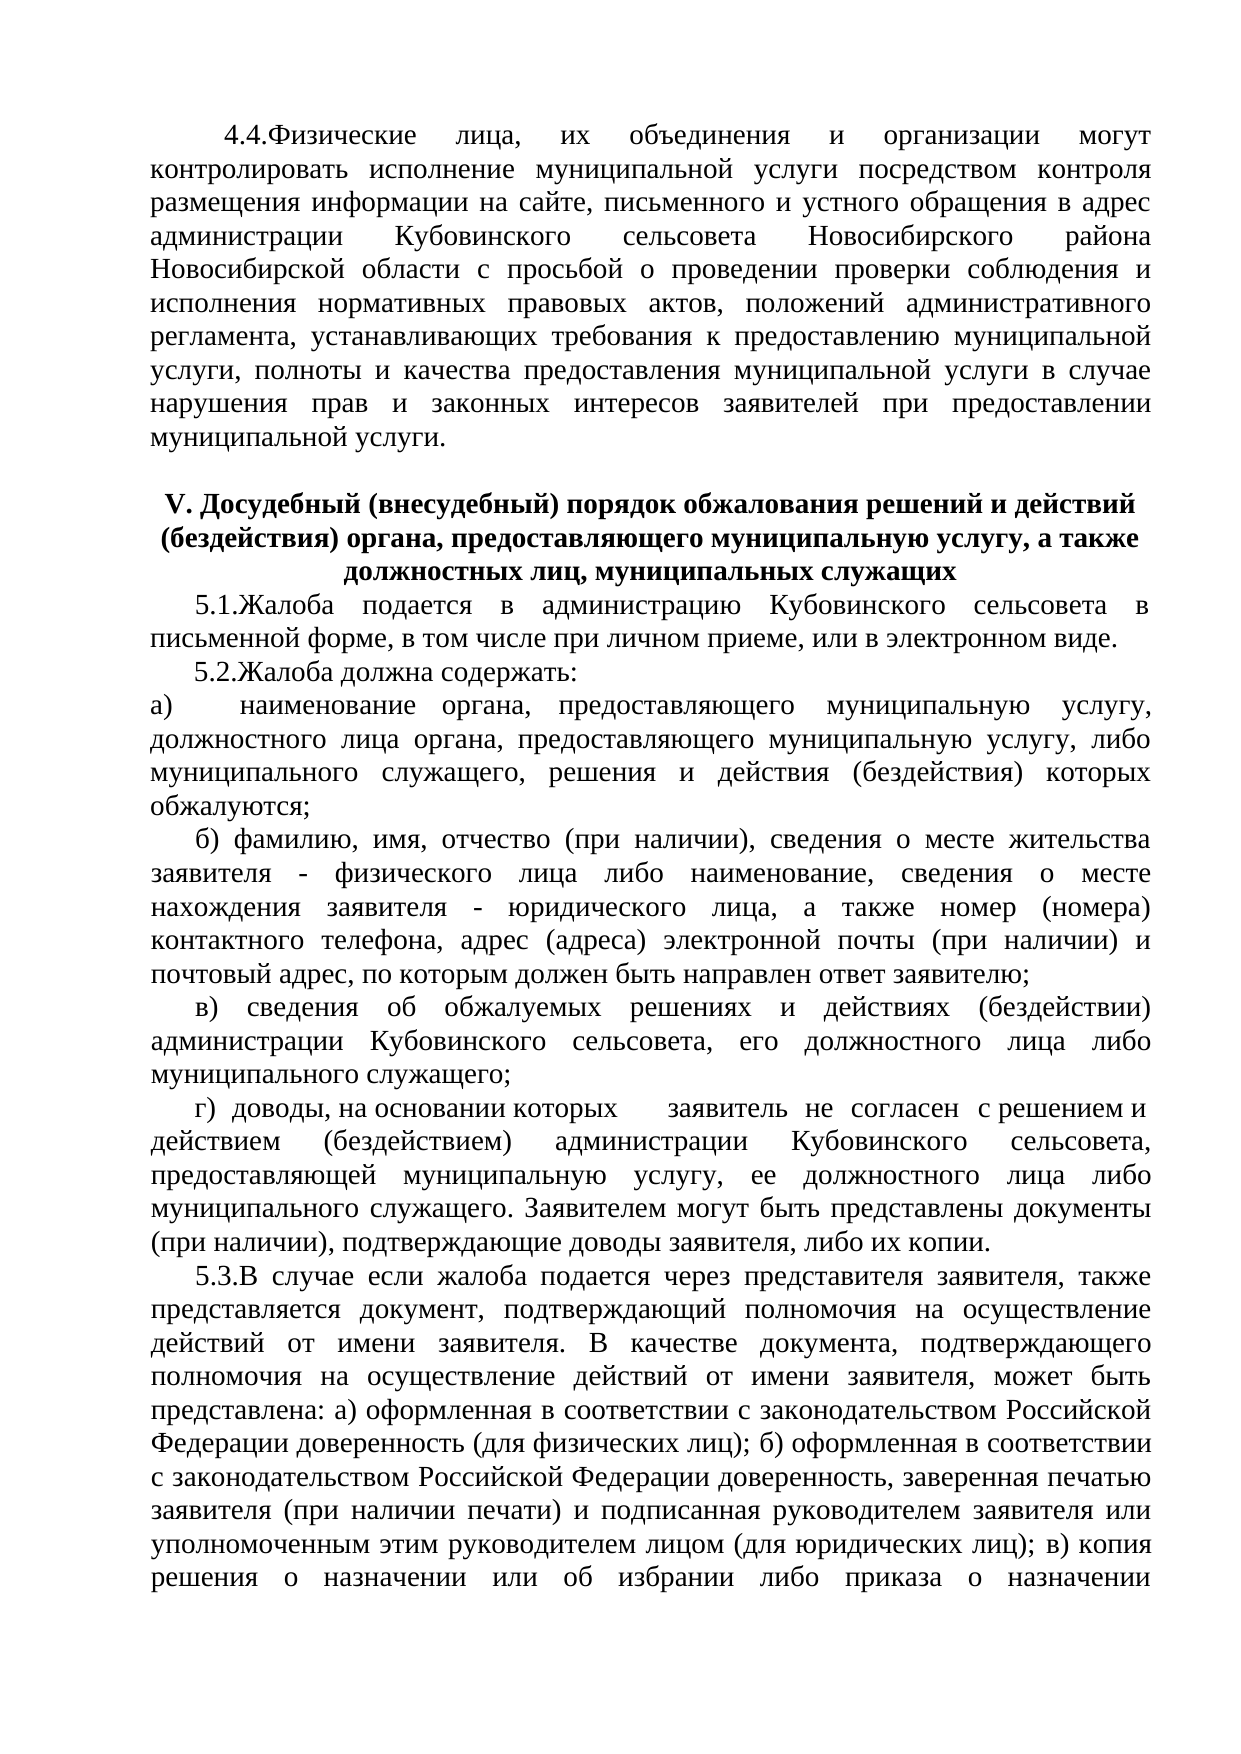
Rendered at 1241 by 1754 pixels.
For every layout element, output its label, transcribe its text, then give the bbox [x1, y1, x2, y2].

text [151, 1258, 1152, 1593]
text 5.2.Жалоба должна содержать: [194, 654, 1152, 687]
text г) доводы, на основании которых заявитель не согласен с решением и [194, 1090, 1152, 1123]
text в) сведения об обжалуемых решениях и действиях (бездействии) администрации Кубовинского сельсовета, его должностного лица либо муниципального служащего; [151, 989, 1152, 1090]
text а) наименование органа, предоставляющего муниципальную услугу, должностного лица органа, предоставляющего муниципальную услугу, либо муниципального служащего, решения и действия (бездействия) которых обжалуются; [150, 687, 1152, 822]
text 5.1.Жалоба подается в администрацию Кубовинского сельсовета в письменной форме, в том числе при личном приеме, или в электронном виде. [150, 587, 1150, 654]
text V. Досудебный (внесудебный) порядок обжалования решений и действий (бездействия) органа, предоставляющего муниципальную услугу, а также должностных лиц, муниципальных служащих [150, 486, 1150, 587]
text действием (бездействием) администрации Кубовинского сельсовета, предоставляющей муниципальную услугу, ее должностного лица либо муниципального служащего. Заявителем могут быть представлены документы (при наличии), подтверждающие доводы заявителя, либо их копии. [151, 1123, 1152, 1258]
text 4.4.Физические лица, их объединения и организации могут контролировать исполнение муниципальной услуги посредством контроля размещения информации на сайте, письменного и устного обращения в адрес администрации Кубовинского сельсовета Новосибирского района Новосибирской области с просьбой о проведении проверки соблюдения и исполнения нормативных правовых актов, положений административного регламента, устанавливающих требования к предоставлению муниципальной услуги, полноты и качества предоставления муниципальной услуги в случае нарушения прав и законных интересов заявителей при предоставлении муниципальной услуги. [150, 117, 1152, 453]
text б) фамилию, имя, отчество (при наличии), сведения о месте жительства заявителя - физического лица либо наименование, сведения о месте нахождения заявителя - юридического лица, а также номер (номера) контактного телефона, адрес (адреса) электронной почты (при наличии) и почтовый адрес, по которым должен быть направлен ответ заявителю; [151, 822, 1152, 989]
